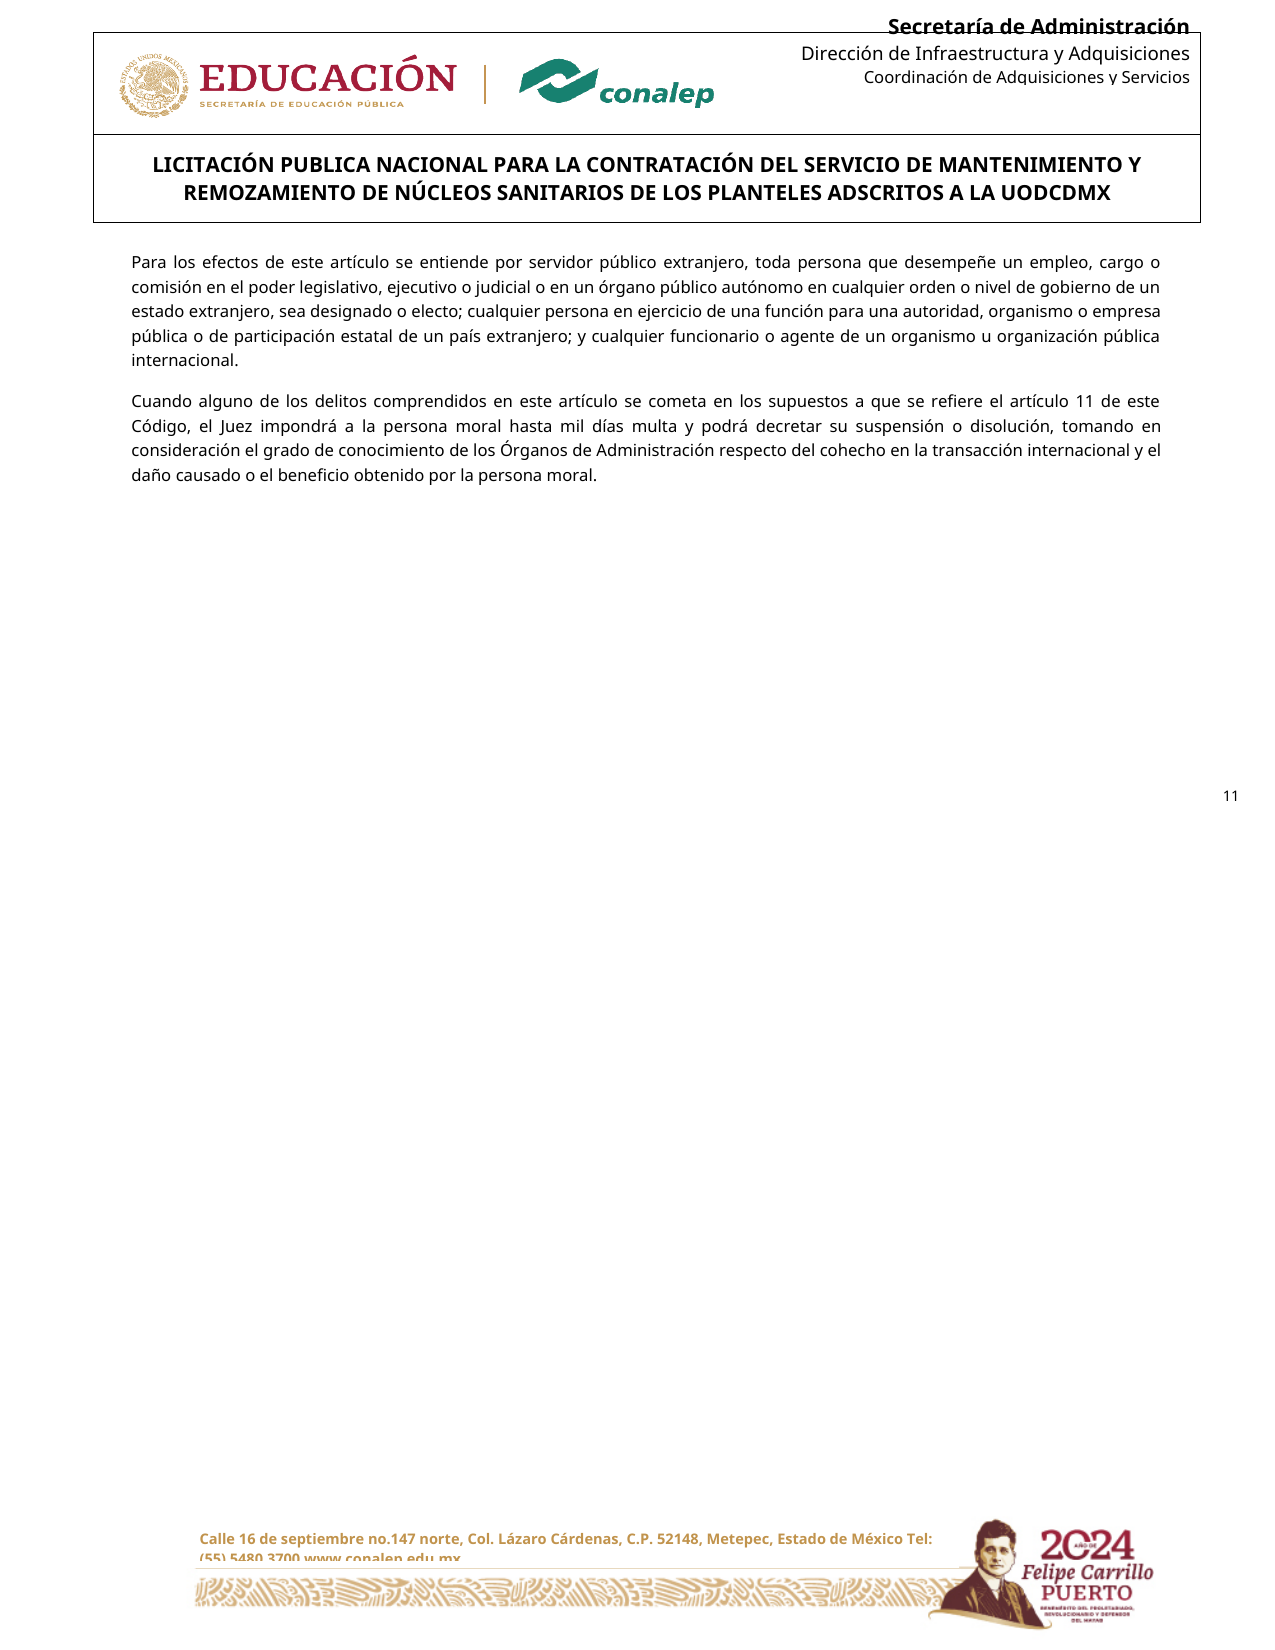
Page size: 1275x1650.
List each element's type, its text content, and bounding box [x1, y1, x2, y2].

picture [501, 46, 751, 119]
picture [85, 1496, 1261, 1650]
picture [119, 53, 457, 118]
